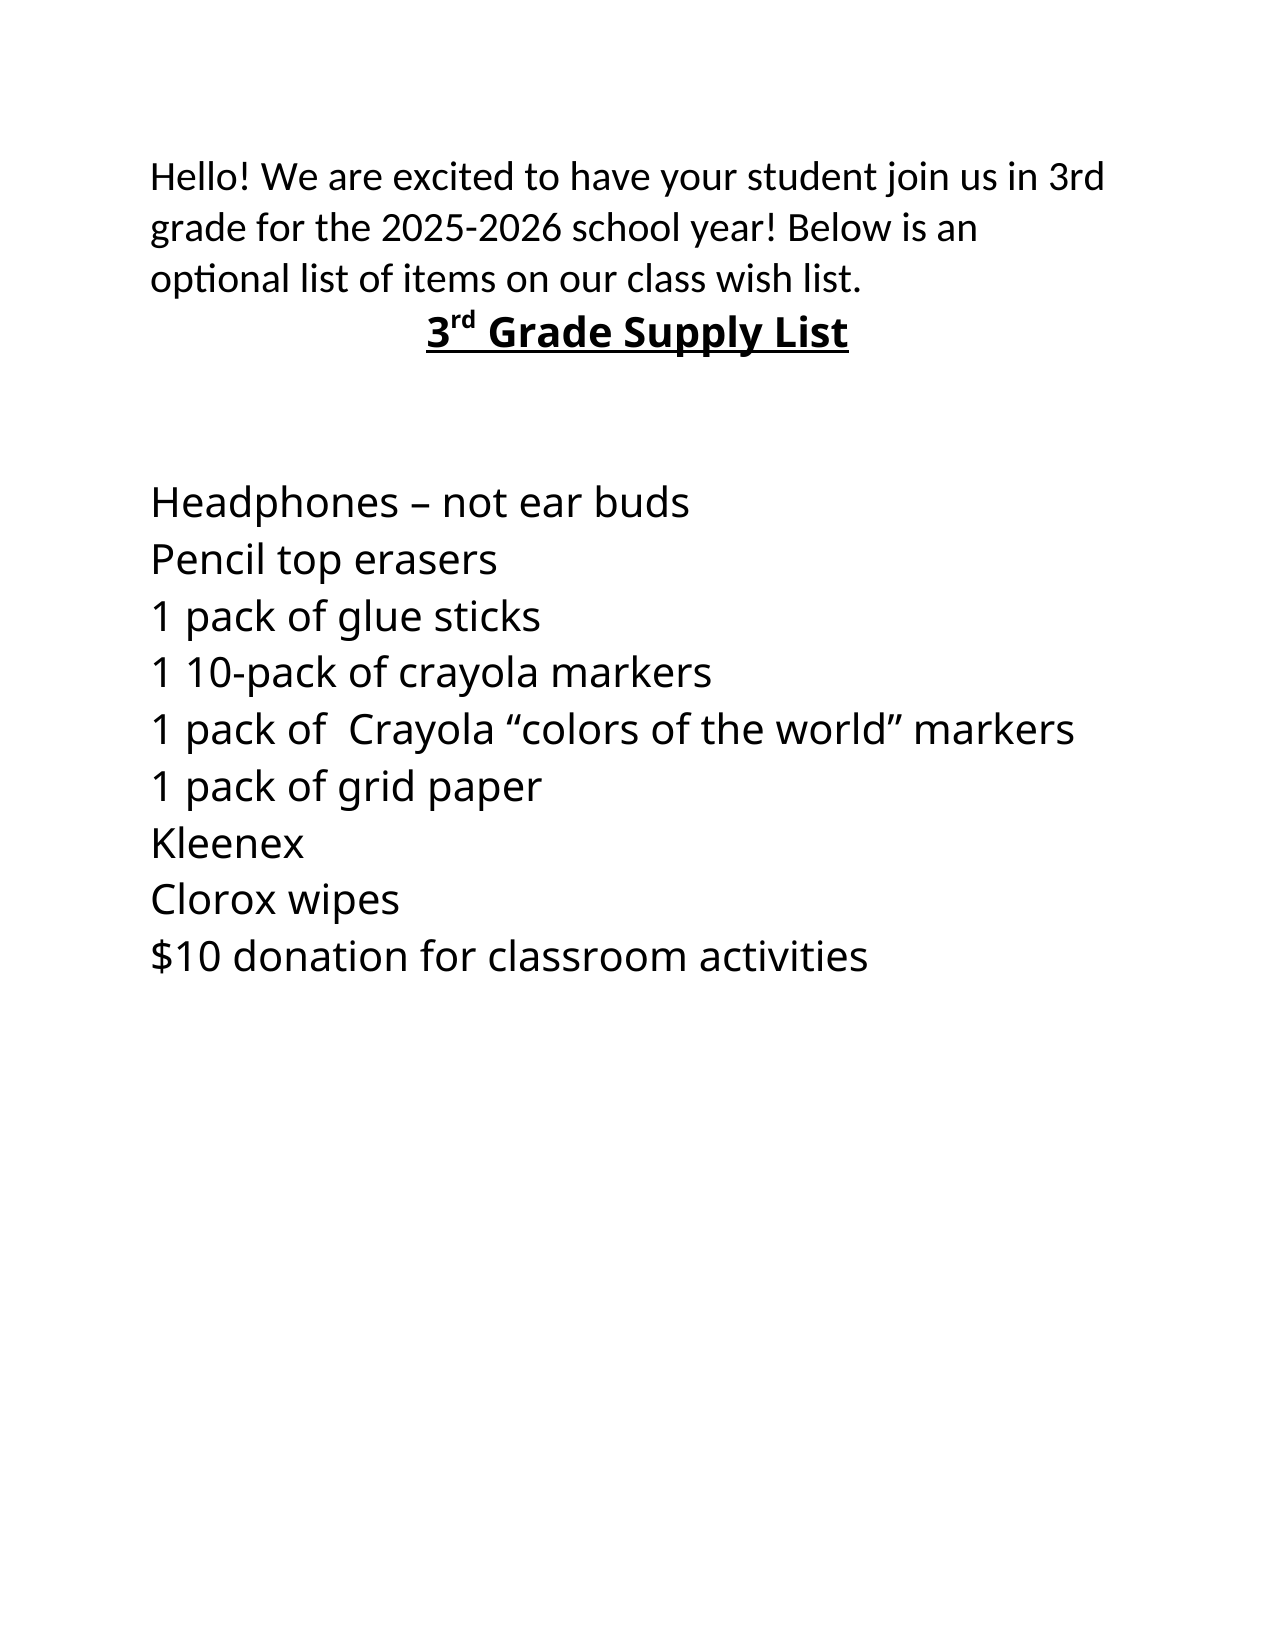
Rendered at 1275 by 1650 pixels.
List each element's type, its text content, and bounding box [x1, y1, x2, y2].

text Headphones – not ear buds [150, 473, 1125, 529]
text 3rd Grade Supply List [150, 302, 1125, 359]
text 1 10-pack of crayola markers [150, 643, 1125, 700]
text Hello! We are excited to have your student join us in 3rd grade for the 2025-2026 school year! Below is an optional list of items on our class wish list. [150, 150, 1125, 302]
text 1 pack of grid paper [150, 757, 1125, 813]
text Kleenex [150, 813, 1125, 870]
text $10 donation for classroom activities [150, 927, 1125, 984]
text Clorox wipes [150, 870, 1125, 927]
text 1 pack of glue sticks [150, 586, 1125, 643]
text 1 pack of Crayola “colors of the world” markers [150, 700, 1125, 757]
text Pencil top erasers [150, 529, 1125, 586]
